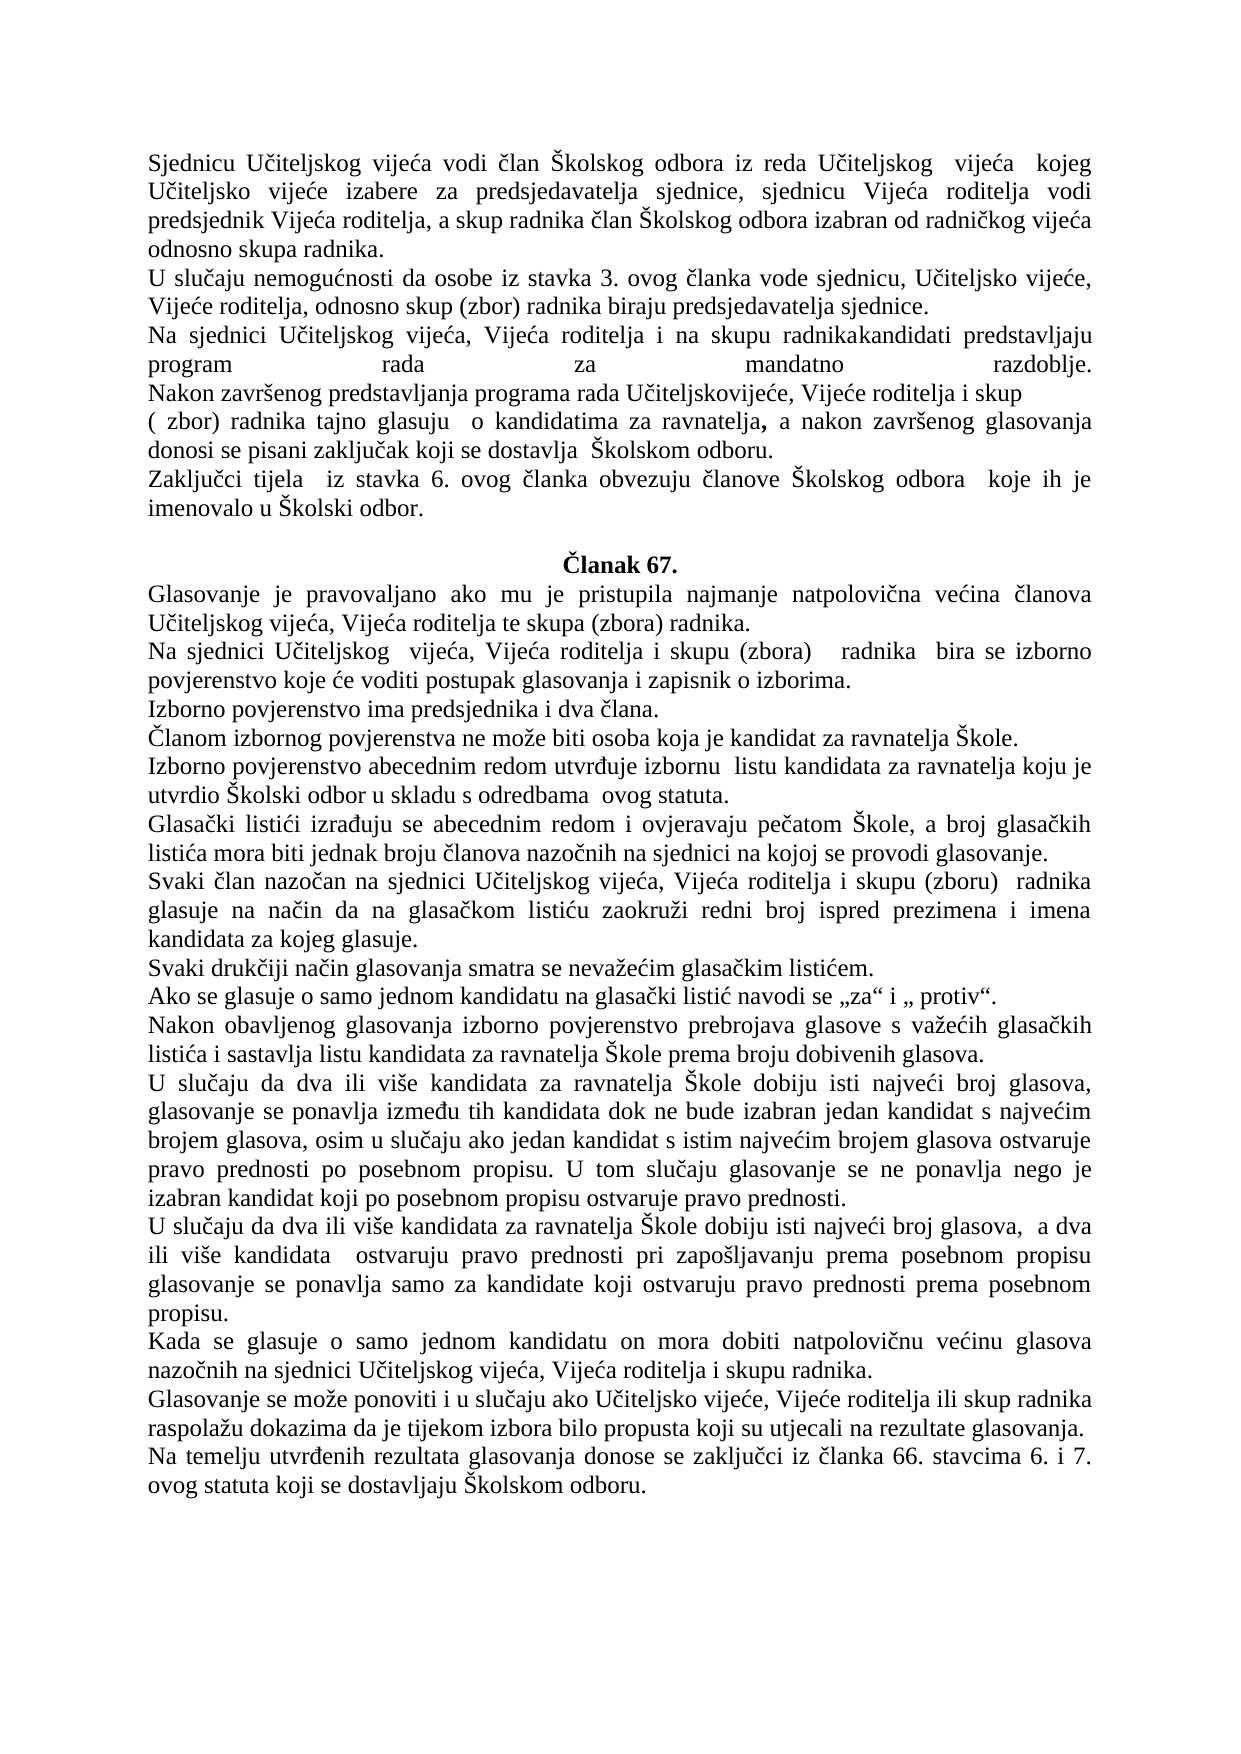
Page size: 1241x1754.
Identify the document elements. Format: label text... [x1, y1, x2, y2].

text U slučaju da dva ili više kandidata za ravnatelja Škole dobiju isti najveći broj glasova, a dva ili više kandidata ostvaruju pravo prednosti pri zapošljavanju prema posebnom propisu glasovanje se ponavlja samo za kandidate koji ostvaruju pravo prednosti prema posebnom propisu. [148, 1211, 1093, 1326]
text Ako se glasuje o samo jednom kandidatu na glasački listić navodi se „za“ i „ protiv“. [148, 981, 1093, 1010]
text Sjednicu Učiteljskog vijeća vodi član Školskog odbora iz reda Učiteljskog vijeća kojeg Učiteljsko vijeće izabere za predsjedavatelja sjednice, sjednicu Vijeća roditelja vodi predsjednik Vijeća roditelja, a skup radnika član Školskog odbora izabran od radničkog vijeća odnosno skupa radnika. [148, 148, 1093, 263]
text Članak 67. [148, 550, 1093, 579]
text Kada se glasuje o samo jednom kandidatu on mora dobiti natpolovičnu većinu glasova nazočnih na sjednici Učiteljskog vijeća, Vijeća roditelja i skupu radnika. [148, 1326, 1093, 1384]
text Svaki član nazočan na sjednici Učiteljskog vijeća, Vijeća roditelja i skupu (zboru) radnika glasuje na način da na glasačkom listiću zaokruži redni broj ispred prezimena i imena kandidata za kojeg glasuje. [148, 866, 1093, 953]
text Izborno povjerenstvo abecednim redom utvrđuje izbornu listu kandidata za ravnatelja koju je utvrdio Školski odbor u skladu s odredbama ovog statuta. [148, 751, 1093, 809]
text Na sjednici Učiteljskog vijeća, Vijeća roditelja i na skupu radnikakandidati predstavljaju program rada za mandatno razdoblje. Nakon završenog predstavljanja programa rada Učiteljskovijeće, Vijeće roditelja i skup [148, 320, 1093, 406]
text Glasovanje je pravovaljano ako mu je pristupila najmanje natpolovična većina članova Učiteljskog vijeća, Vijeća roditelja te skupa (zbora) radnika. [148, 579, 1093, 636]
text Članom izbornog povjerenstva ne može biti osoba koja je kandidat za ravnatelja Škole. [148, 723, 1093, 751]
text Svaki drukčiji način glasovanja smatra se nevažećim glasačkim listićem. [148, 953, 1093, 981]
text U slučaju nemogućnosti da osobe iz stavka 3. ovog članka vode sjednicu, Učiteljsko vijeće, Vijeće roditelja, odnosno skup (zbor) radnika biraju predsjedavatelja sjednice. [148, 263, 1093, 320]
text Glasovanje se može ponoviti i u slučaju ako Učiteljsko vijeće, Vijeće roditelja ili skup radnika raspolažu dokazima da je tijekom izbora bilo propusta koji su utjecali na rezultate glasovanja. [148, 1384, 1093, 1441]
text Na sjednici Učiteljskog vijeća, Vijeća roditelja i skupu (zbora) radnika bira se izborno povjerenstvo koje će voditi postupak glasovanja i zapisnik o izborima. [148, 636, 1093, 694]
text Glasački listići izrađuju se abecednim redom i ovjeravaju pečatom Škole, a broj glasačkih listića mora biti jednak broju članova nazočnih na sjednici na kojoj se provodi glasovanje. [148, 809, 1093, 866]
text U slučaju da dva ili više kandidata za ravnatelja Škole dobiju isti najveći broj glasova, glasovanje se ponavlja između tih kandidata dok ne bude izabran jedan kandidat s najvećim brojem glasova, osim u slučaju ako jedan kandidat s istim najvećim brojem glasova ostvaruje pravo prednosti po posebnom propisu. U tom slučaju glasovanje se ne ponavlja nego je izabran kandidat koji po posebnom propisu ostvaruje pravo prednosti. [148, 1068, 1093, 1211]
text Izborno povjerenstvo ima predsjednika i dva člana. [148, 694, 1093, 723]
text Nakon obavljenog glasovanja izborno povjerenstvo prebrojava glasove s važećih glasačkih listića i sastavlja listu kandidata za ravnatelja Škole prema broju dobivenih glasova. [148, 1010, 1093, 1068]
text Na temelju utvrđenih rezultata glasovanja donose se zaključci iz članka 66. stavcima 6. i 7. ovog statuta koji se dostavljaju Školskom odboru. [148, 1441, 1093, 1499]
text Zaključci tijela iz stavka 6. ovog članka obvezuju članove Školskog odbora koje ih je imenovalo u Školski odbor. [148, 464, 1093, 521]
text ( zbor) radnika tajno glasuju o kandidatima za ravnatelja, a nakon završenog glasovanja donosi se pisani zaključak koji se dostavlja Školskom odboru. [148, 406, 1093, 464]
